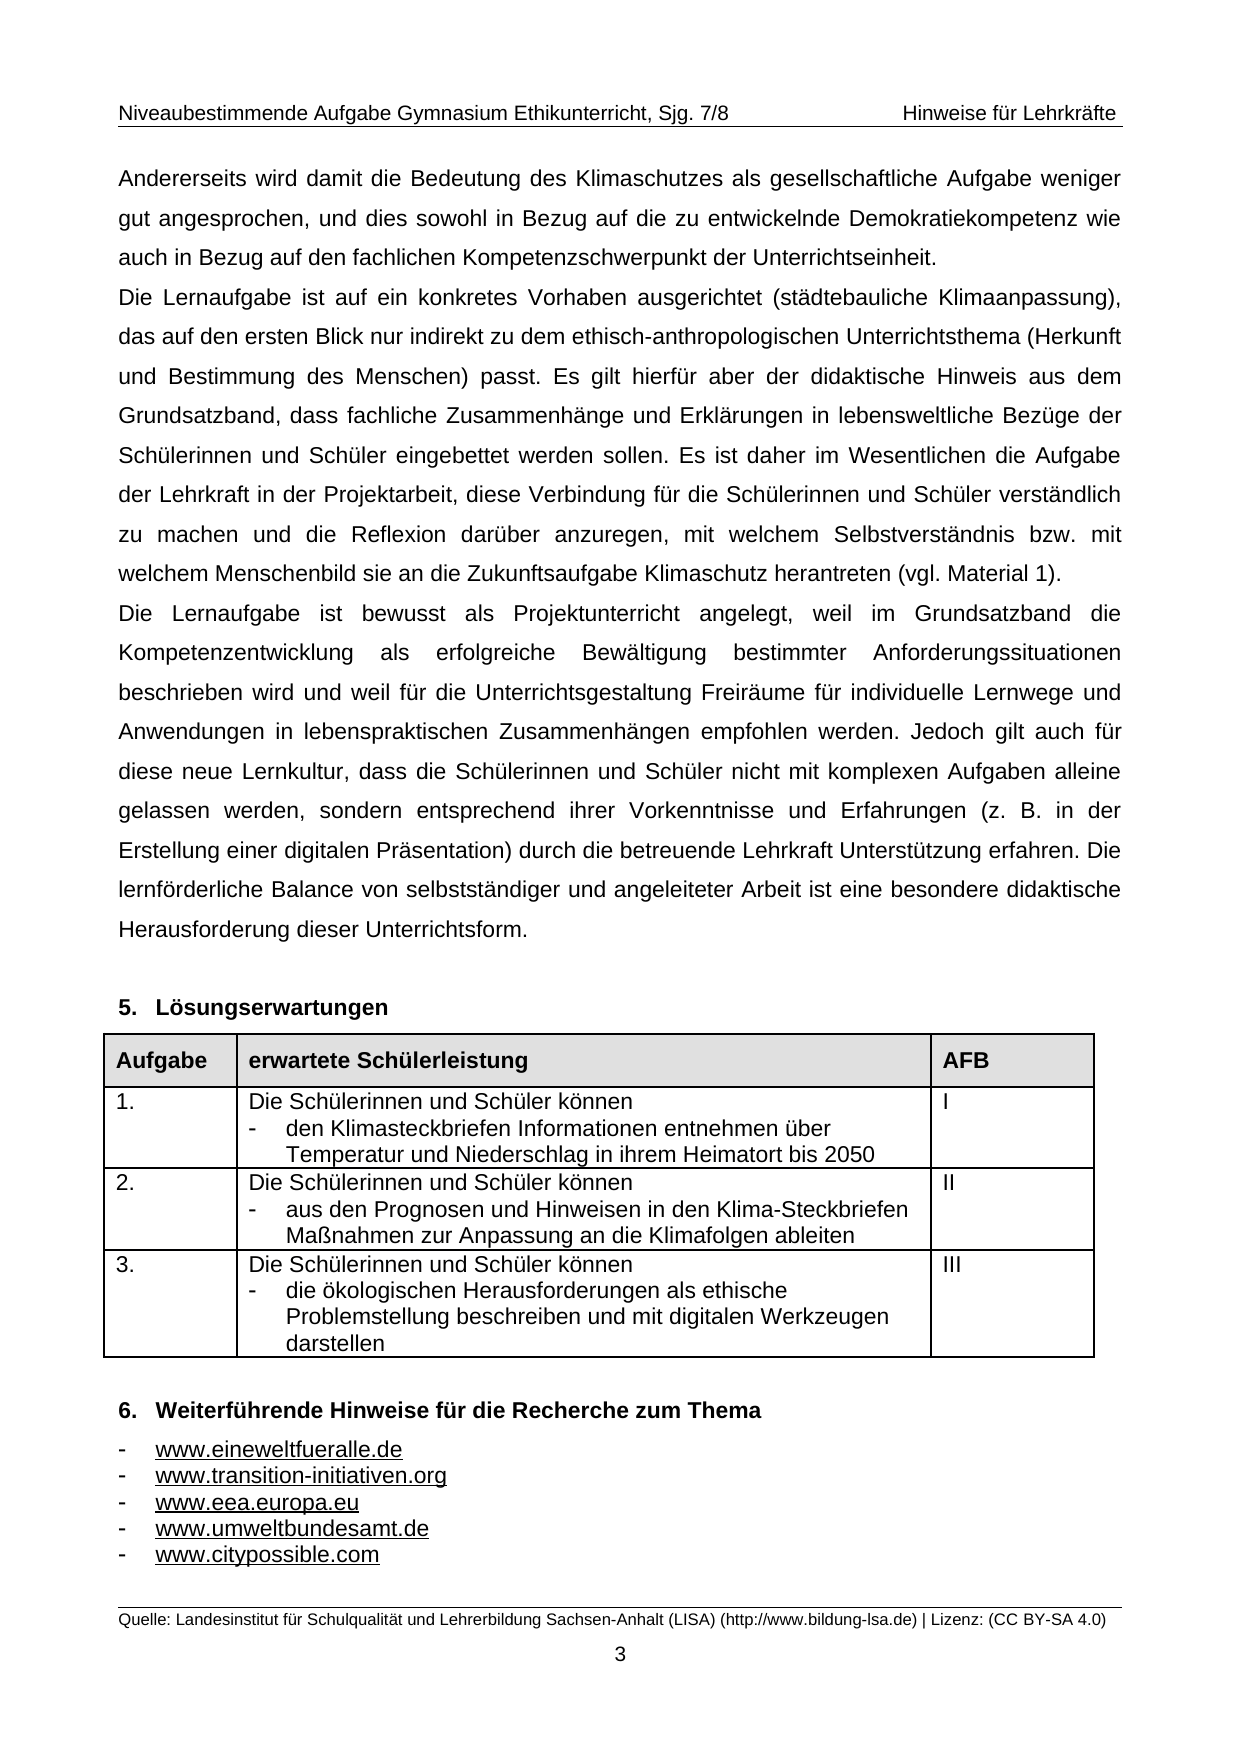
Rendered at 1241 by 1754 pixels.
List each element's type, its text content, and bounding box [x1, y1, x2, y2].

table_cell Die Schülerinnen und Schüler können die ökologischen Herausforderungen als ethische Problemstellung beschreiben und mit digitalen Werkzeugen darstellen [238, 1251, 930, 1356]
table_header Aufgabe [105, 1035, 236, 1086]
table_cell 3. [105, 1251, 236, 1356]
table_cell II [932, 1169, 1093, 1248]
table_cell 1. [105, 1088, 236, 1167]
list www.eea.europa.eu [118, 1488, 1122, 1515]
list www.umweltbundesamt.de [118, 1515, 1122, 1541]
text Die Lernaufgabe ist bewusst als Projektunterricht angelegt, weil im Grundsatzband die Kompetenzentwicklung als erfolgreiche Bewältigung bestimmter Anforderungssituationen beschrieben wird und weil für die Unterrichtsgestaltung Freiräume für individuelle Lernwege und Anwendungen in lebenspraktischen Zusammenhängen empfohlen werden. Jedoch gilt auch für diese neue Lernkultur, dass die Schülerinnen und Schüler nicht mit komplexen Aufgaben alleine gelassen werden, sondern entsprechend ihrer Vorkenntnisse und Erfahrungen (z. B. in der Erstellung einer digitalen Präsentation) durch die betreuende Lehrkraft Unterstützung erfahren. Die lernförderliche Balance von selbstständiger und angeleiteter Arbeit ist eine besondere didaktische Herausforderung dieser Unterrichtsform. [118, 600, 1122, 942]
table_header AFB [932, 1035, 1093, 1086]
list www.eineweltfueralle.de [118, 1436, 1122, 1462]
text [118, 165, 1122, 271]
text Die Lernaufgabe ist auf ein konkretes Vorhaben ausgerichtet (städtebauliche Klimaanpassung), das auf den ersten Blick nur indirekt zu dem ethisch-anthropologischen Unterrichtsthema (Herkunft und Bestimmung des Menschen) passt. Es gilt hierfür aber der didaktische Hinweis aus dem Grundsatzband, dass fachliche Zusammenhänge und Erklärungen in lebensweltliche Bezüge der Schülerinnen und Schüler eingebettet werden sollen. Es ist daher im Wesentlichen die Aufgabe der Lehrkraft in der Projektarbeit, diese Verbindung für die Schülerinnen und Schüler verständlich zu machen und die Reflexion darüber anzuregen, mit welchem Selbstverständnis bzw. mit welchem Menschenbild sie an die Zukunftsaufgabe Klimaschutz herantreten (vgl. Material 1). [118, 284, 1122, 587]
subtitle Lösungserwartungen [118, 994, 1122, 1020]
table_cell Die Schülerinnen und Schüler können aus den Prognosen und Hinweisen in den Klima-Steckbriefen Maßnahmen zur Anpassung an die Klimafolgen ableiten [238, 1169, 930, 1248]
list www.citypossible.com [118, 1541, 1122, 1567]
table_cell I [932, 1088, 1093, 1167]
table_cell III [932, 1251, 1093, 1356]
subtitle Weiterführende Hinweise für die Recherche zum Thema [118, 1397, 1122, 1423]
table_cell 2. [105, 1169, 236, 1248]
list www.transition-initiativen.org [118, 1462, 1122, 1488]
table_header erwartete Schülerleistung [238, 1035, 930, 1086]
table_cell Die Schülerinnen und Schüler können den Klimasteckbriefen Informationen entnehmen über Temperatur und Niederschlag in ihrem Heimatort bis 2050 [238, 1088, 930, 1167]
